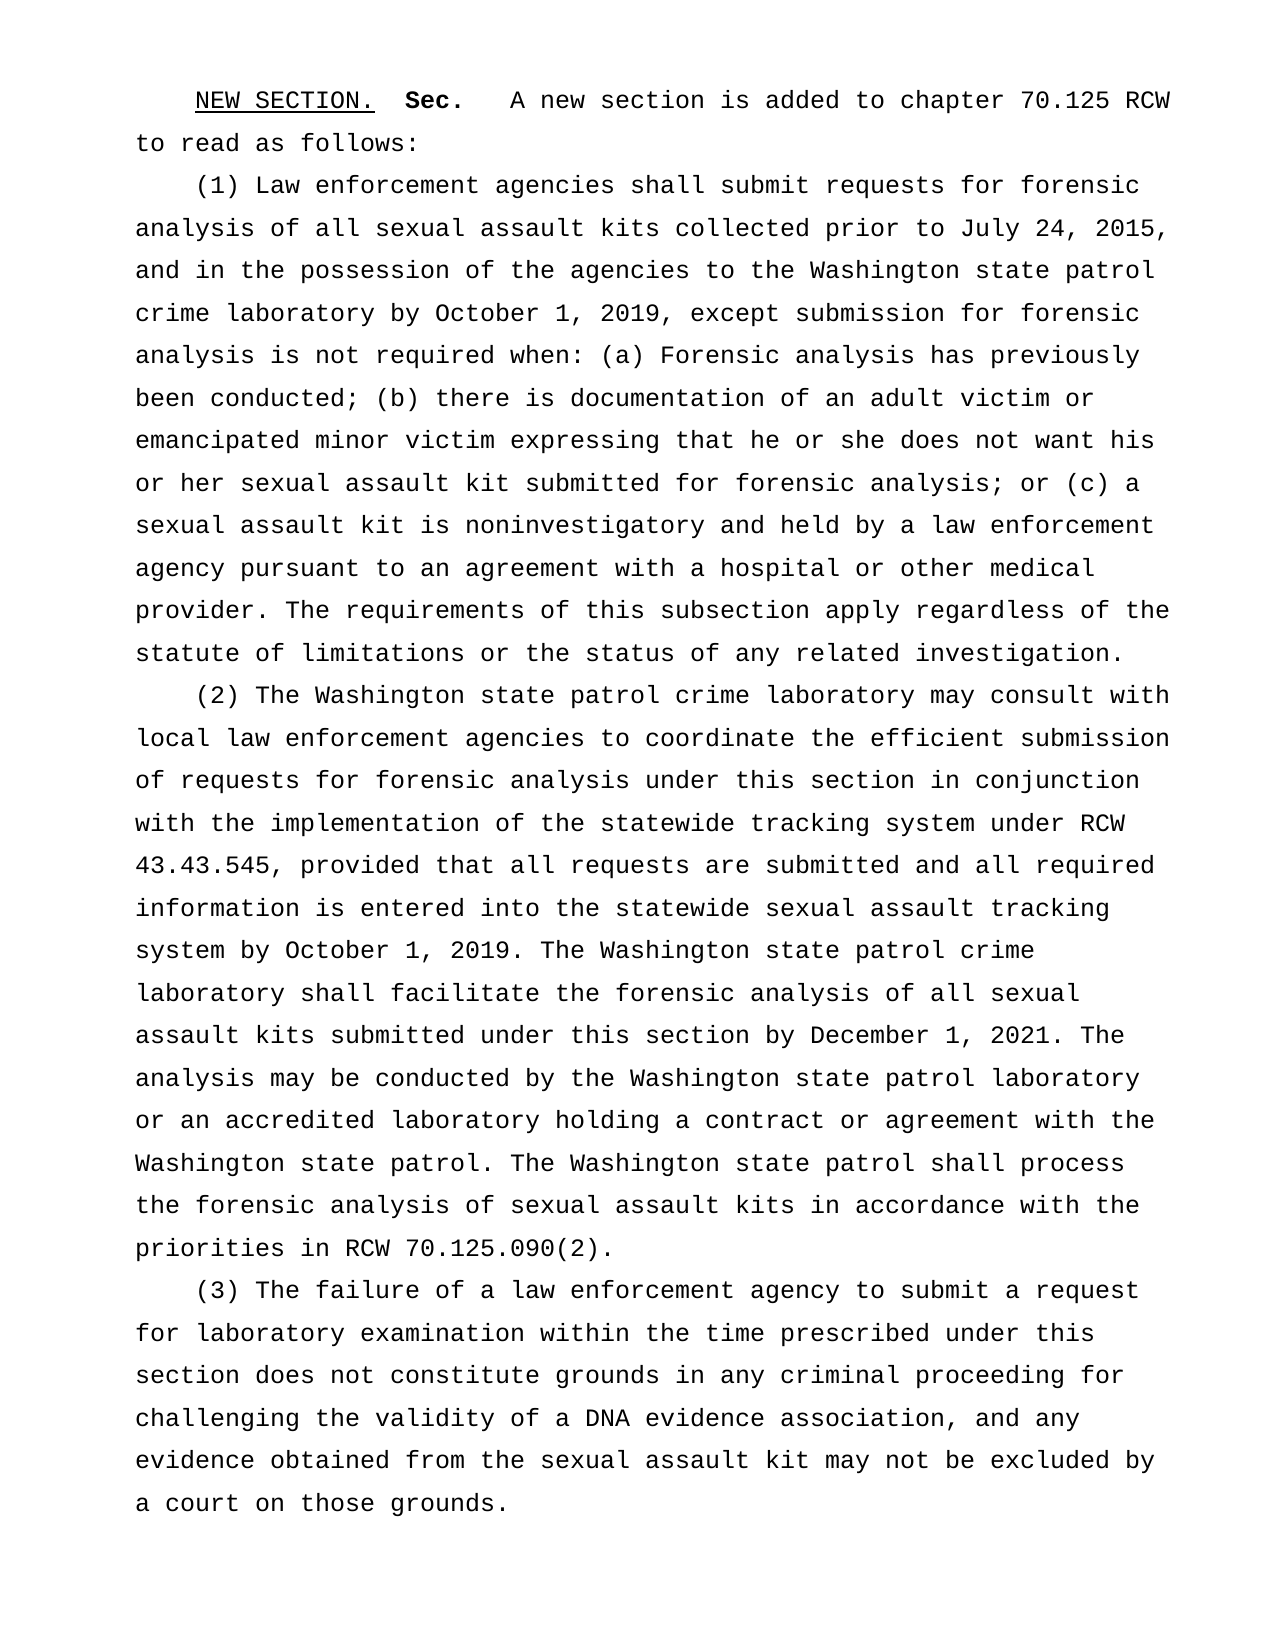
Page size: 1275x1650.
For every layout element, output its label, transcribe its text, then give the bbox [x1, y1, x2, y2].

text (1) Law enforcement agencies shall submit requests for forensic analysis of all sexual assault kits collected prior to July 24, 2015, and in the possession of the agencies to the Washington state patrol crime laboratory by October 1, 2019, except submission for forensic analysis is not required when: (a) Forensic analysis has previously been conducted; (b) there is documentation of an adult victim or emancipated minor victim expressing that he or she does not want his or her sexual assault kit submitted for forensic analysis; or (c) a sexual assault kit is noninvestigatory and held by a law enforcement agency pursuant to an agreement with a hospital or other medical provider. The requirements of this subsection apply regardless of the statute of limitations or the status of any related investigation. [135, 160, 1170, 670]
text (3) The failure of a law enforcement agency to submit a request for laboratory examination within the time prescribed under this section does not constitute grounds in any criminal proceeding for challenging the validity of a DNA evidence association, and any evidence obtained from the sexual assault kit may not be excluded by a court on those grounds. [135, 1265, 1170, 1520]
text NEW SECTION. Sec. A new section is added to chapter 70.125 RCW to read as follows: [135, 75, 1170, 160]
text (2) The Washington state patrol crime laboratory may consult with local law enforcement agencies to coordinate the efficient submission of requests for forensic analysis under this section in conjunction with the implementation of the statewide tracking system under RCW 43.43.545, provided that all requests are submitted and all required information is entered into the statewide sexual assault tracking system by October 1, 2019. The Washington state patrol crime laboratory shall facilitate the forensic analysis of all sexual assault kits submitted under this section by December 1, 2021. The analysis may be conducted by the Washington state patrol laboratory or an accredited laboratory holding a contract or agreement with the Washington state patrol. The Washington state patrol shall process the forensic analysis of sexual assault kits in accordance with the priorities in RCW 70.125.090(2). [135, 670, 1170, 1265]
